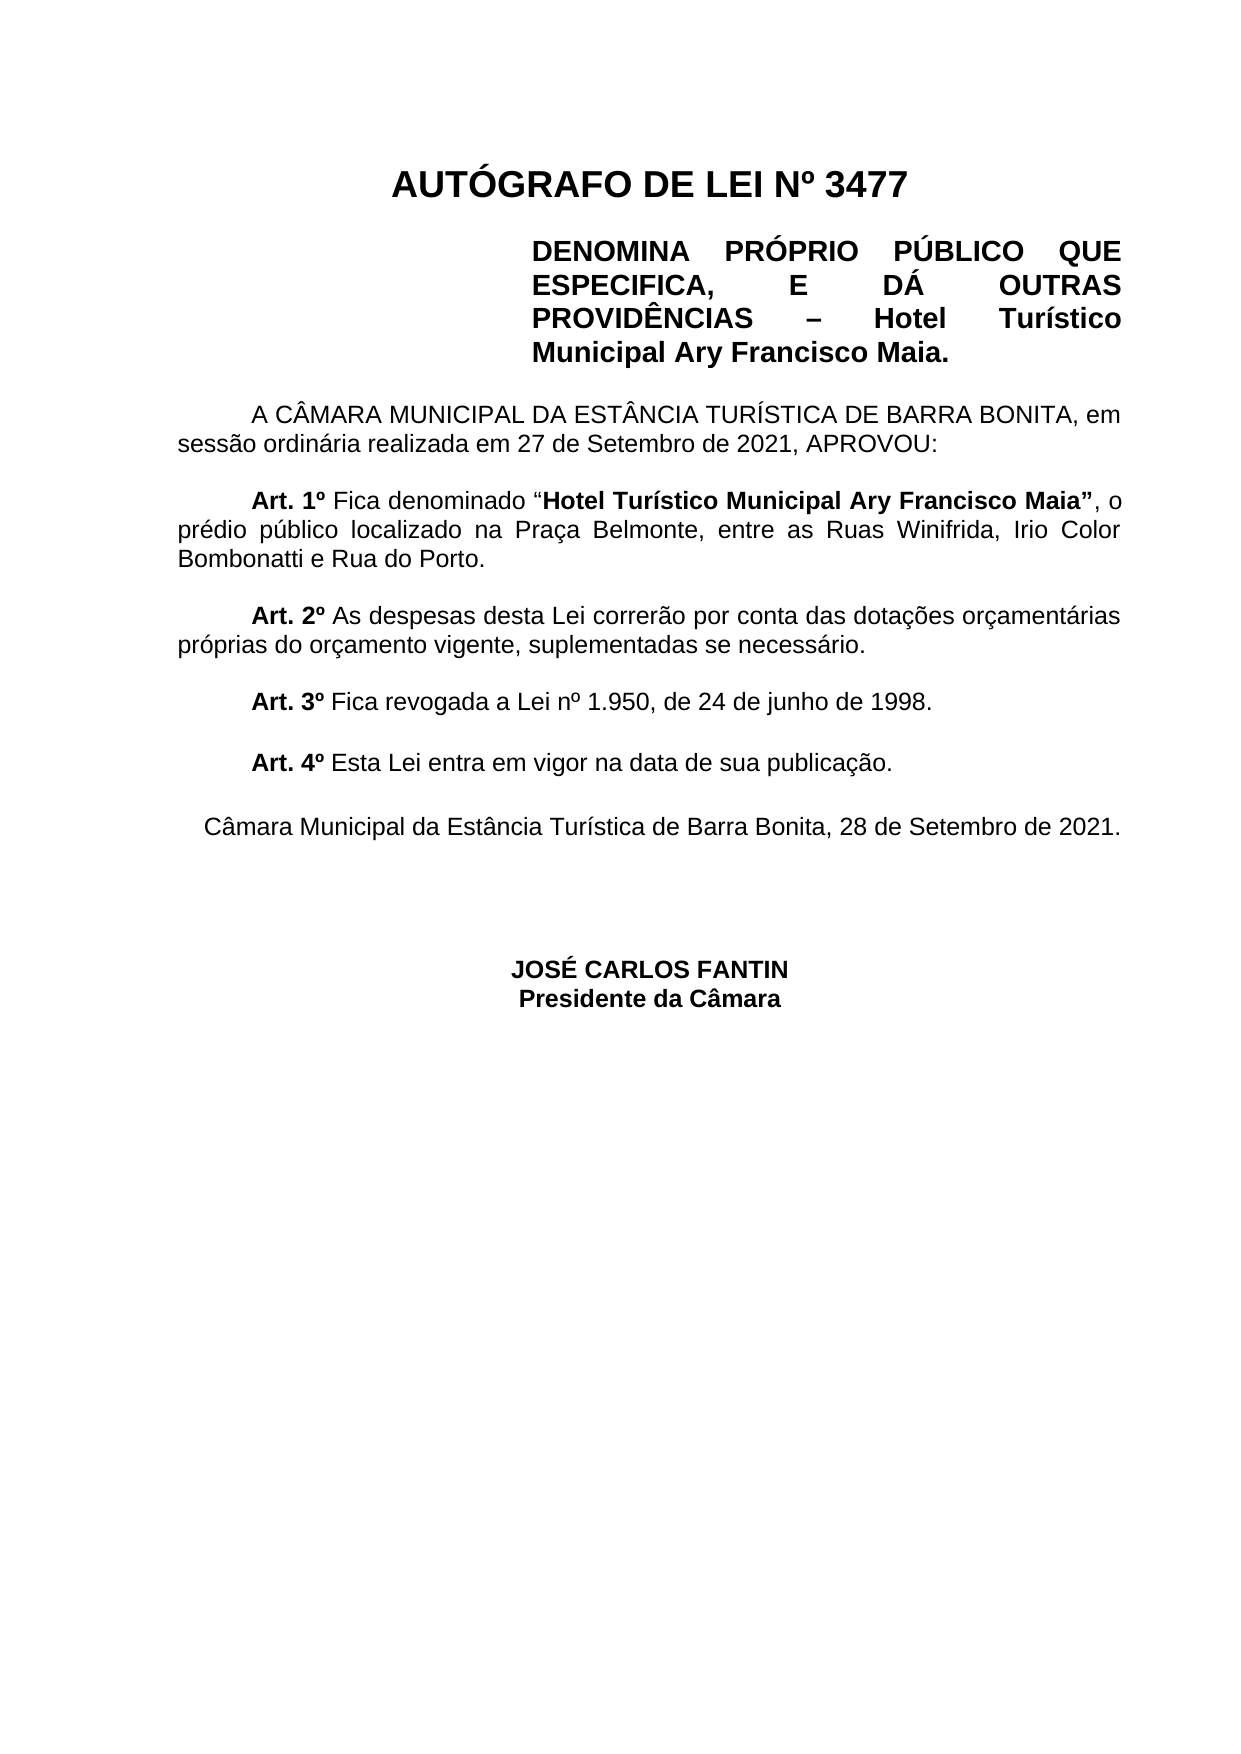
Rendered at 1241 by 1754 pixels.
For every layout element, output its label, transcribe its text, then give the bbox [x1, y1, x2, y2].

text Presidente da Câmara [177, 984, 1122, 1013]
text Art. 4º Esta Lei entra em vigor na data de sua publicação. [177, 745, 1122, 778]
text Art. 1º Fica denominado “Hotel Turístico Municipal Ary Francisco Maia”, o prédio público localizado na Praça Belmonte, entre as Ruas Winifrida, Irio Color Bombonatti e Rua do Porto. [177, 486, 1122, 572]
text Art. 3º Fica revogada a Lei nº 1.950, de 24 de junho de 1998. [177, 687, 1122, 716]
text JOSÉ CARLOS FANTIN [177, 955, 1122, 984]
text Art. 2º As despesas desta Lei correrão por conta das dotações orçamentárias próprias do orçamento vigente, suplementadas se necessário. [177, 601, 1122, 658]
text A CÂMARA MUNICIPAL DA ESTÂNCIA TURÍSTICA DE BARRA BONITA, em sessão ordinária realizada em 27 de Setembro de 2021, APROVOU: [177, 400, 1122, 457]
text Câmara Municipal da Estância Turística de Barra Bonita, 28 de Setembro de 2021. [177, 811, 1122, 840]
text AUTÓGRAFO DE LEI Nº 3477 [177, 162, 1122, 206]
text DENOMINA PRÓPRIO PÚBLICO QUE ESPECIFICA, E DÁ OUTRAS PROVIDÊNCIAS – Hotel Turístico Municipal Ary Francisco Maia. [532, 234, 1122, 368]
